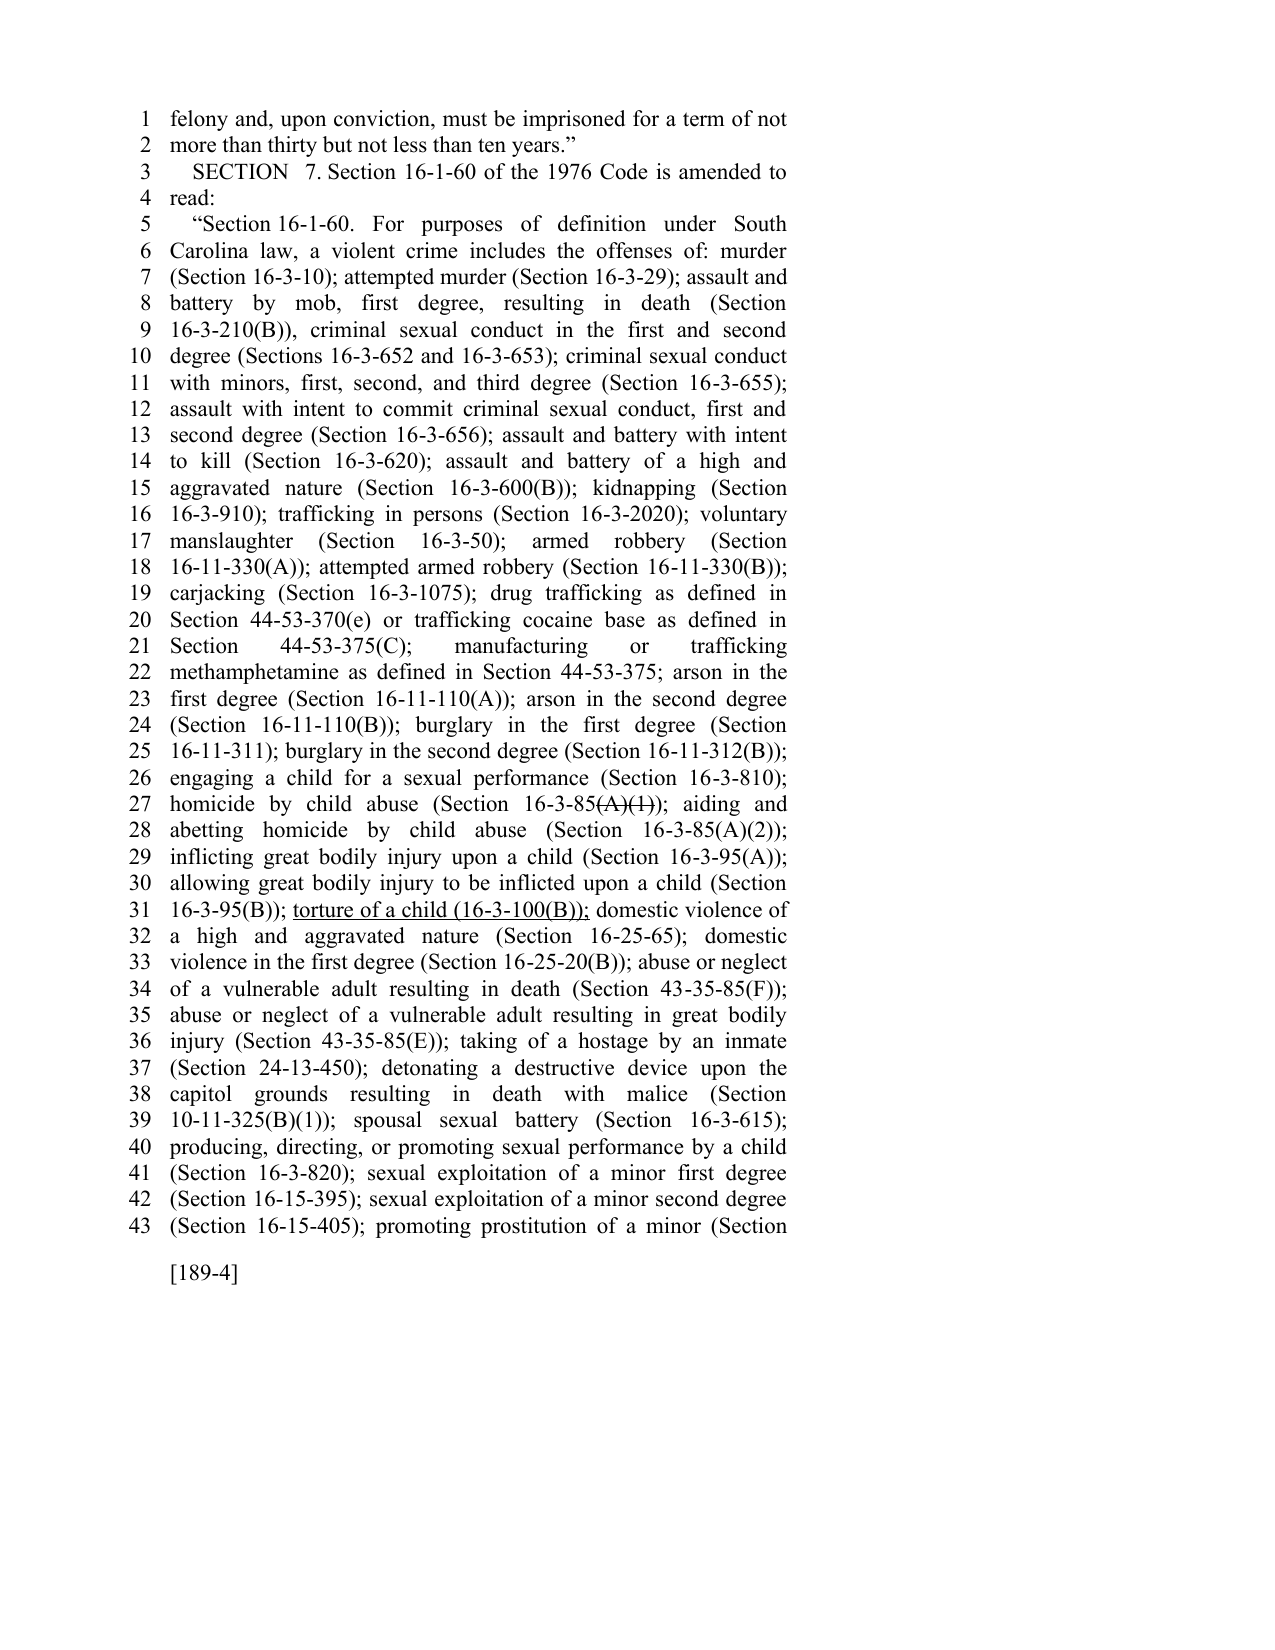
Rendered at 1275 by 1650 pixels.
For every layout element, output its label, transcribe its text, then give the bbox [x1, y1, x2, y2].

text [169, 210, 787, 1238]
text SECTION 7. Section 16-1-60 of the 1976 Code is amended to read: [169, 158, 787, 210]
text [169, 105, 787, 158]
